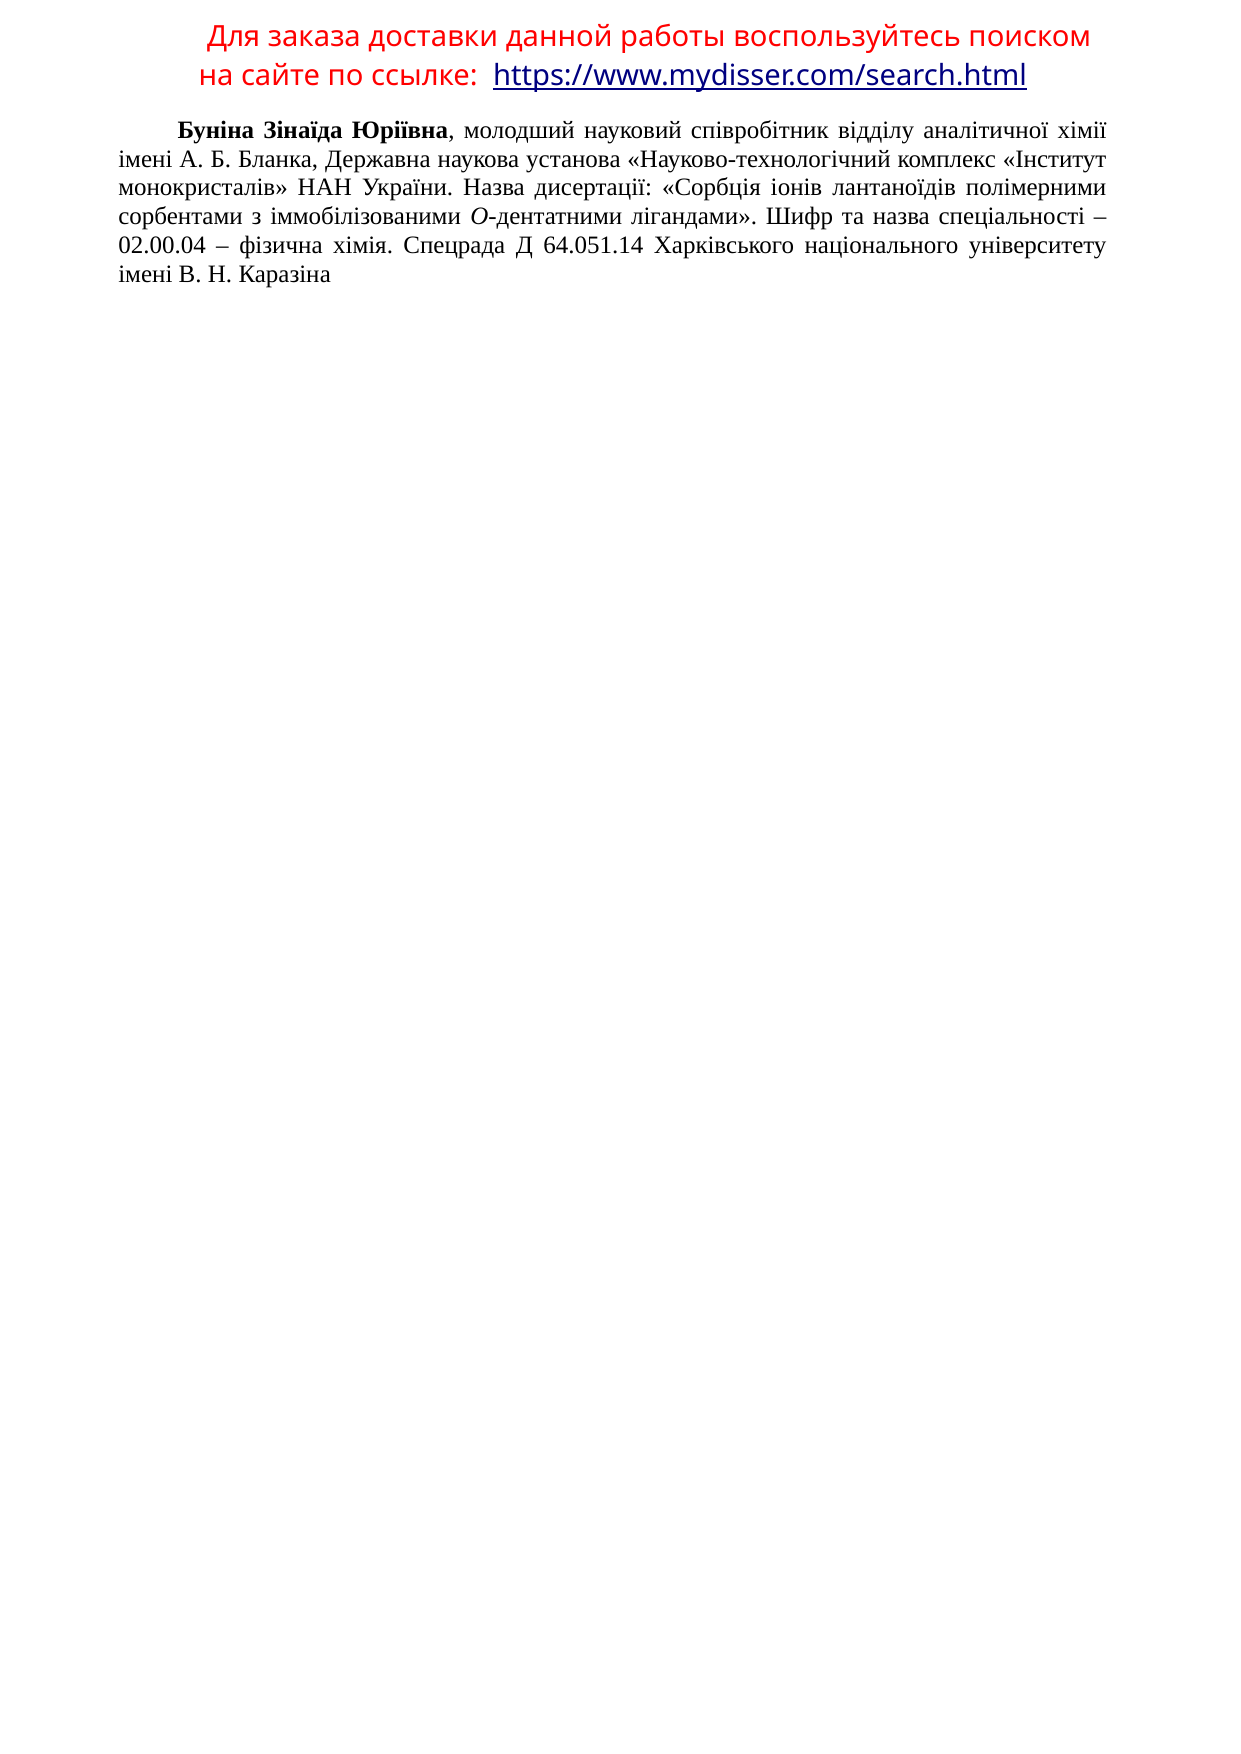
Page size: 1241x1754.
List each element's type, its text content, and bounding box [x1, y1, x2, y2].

text Буніна Зінаїда Юріївна, молодший науковий співробітник відділу аналітичної хімії імені А. Б. Бланка, Державна наукова установа «Науково-технологічний комплекс «Інститут монокристалів» НАН України. Назва дисертації: «Сорбція іонів лантаноїдів полімерними сорбентами з іммобілізованими О-дентатними лігандами». Шифр та назва спеціальності – 02.00.04 – фізична хімія. Спецрада Д 64.051.14 Харківського національного університету імені В. Н. Каразіна [118, 115, 1107, 287]
